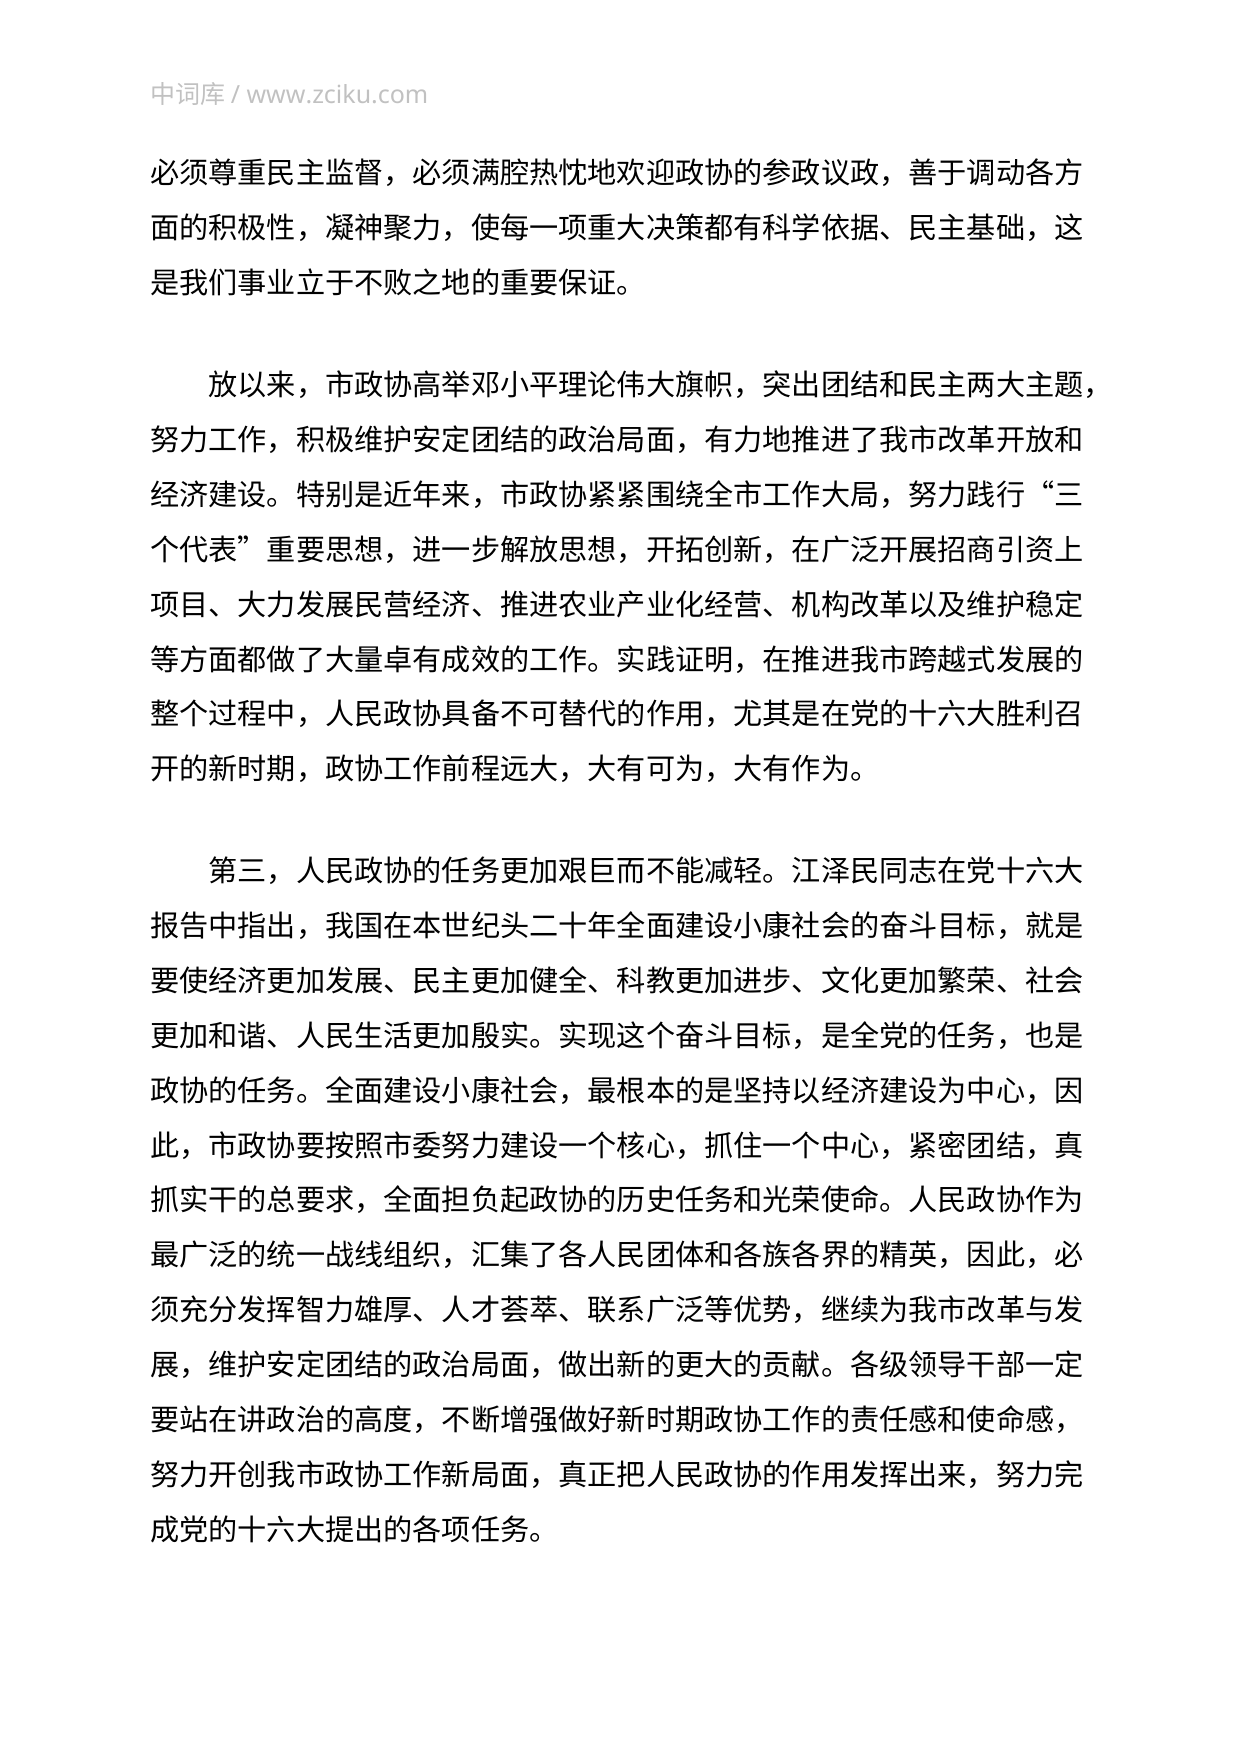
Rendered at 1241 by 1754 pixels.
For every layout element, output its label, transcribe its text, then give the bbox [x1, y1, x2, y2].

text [150, 150, 1090, 302]
text 第三，人民政协的任务更加艰巨而不能减轻。江泽民同志在党十六大报告中指出，我国在本世纪头二十年全面建设小康社会的奋斗目标，就是要使经济更加发展、民主更加健全、科教更加进步、文化更加繁荣、社会更加和谐、人民生活更加殷实。实现这个奋斗目标，是全党的任务，也是政协的任务。全面建设小康社会，最根本的是坚持以经济建设为中心，因此，市政协要按照市委努力建设一个核心，抓住一个中心，紧密团结，真抓实干的总要求，全面担负起政协的历史任务和光荣使命。人民政协作为最广泛的统一战线组织，汇集了各人民团体和各族各界的精英，因此，必须充分发挥智力雄厚、人才荟萃、联系广泛等优势，继续为我市改革与发展，维护安定团结的政治局面，做出新的更大的贡献。各级领导干部一定要站在讲政治的高度，不断增强做好新时期政协工作的责任感和使命感，努力开创我市政协工作新局面，真正把人民政协的作用发挥出来，努力完成党的十六大提出的各项任务。 [150, 848, 1090, 1549]
text 放以来，市政协高举邓小平理论伟大旗帜，突出团结和民主两大主题，努力工作，积极维护安定团结的政治局面，有力地推进了我市改革开放和经济建设。特别是近年来，市政协紧紧围绕全市工作大局，努力践行“三个代表”重要思想，进一步解放思想，开拓创新，在广泛开展招商引资上项目、大力发展民营经济、推进农业产业化经营、机构改革以及维护稳定等方面都做了大量卓有成效的工作。实践证明，在推进我市跨越式发展的整个过程中，人民政协具备不可替代的作用，尤其是在党的十六大胜利召开的新时期，政协工作前程远大，大有可为，大有作为。 [150, 362, 1090, 788]
